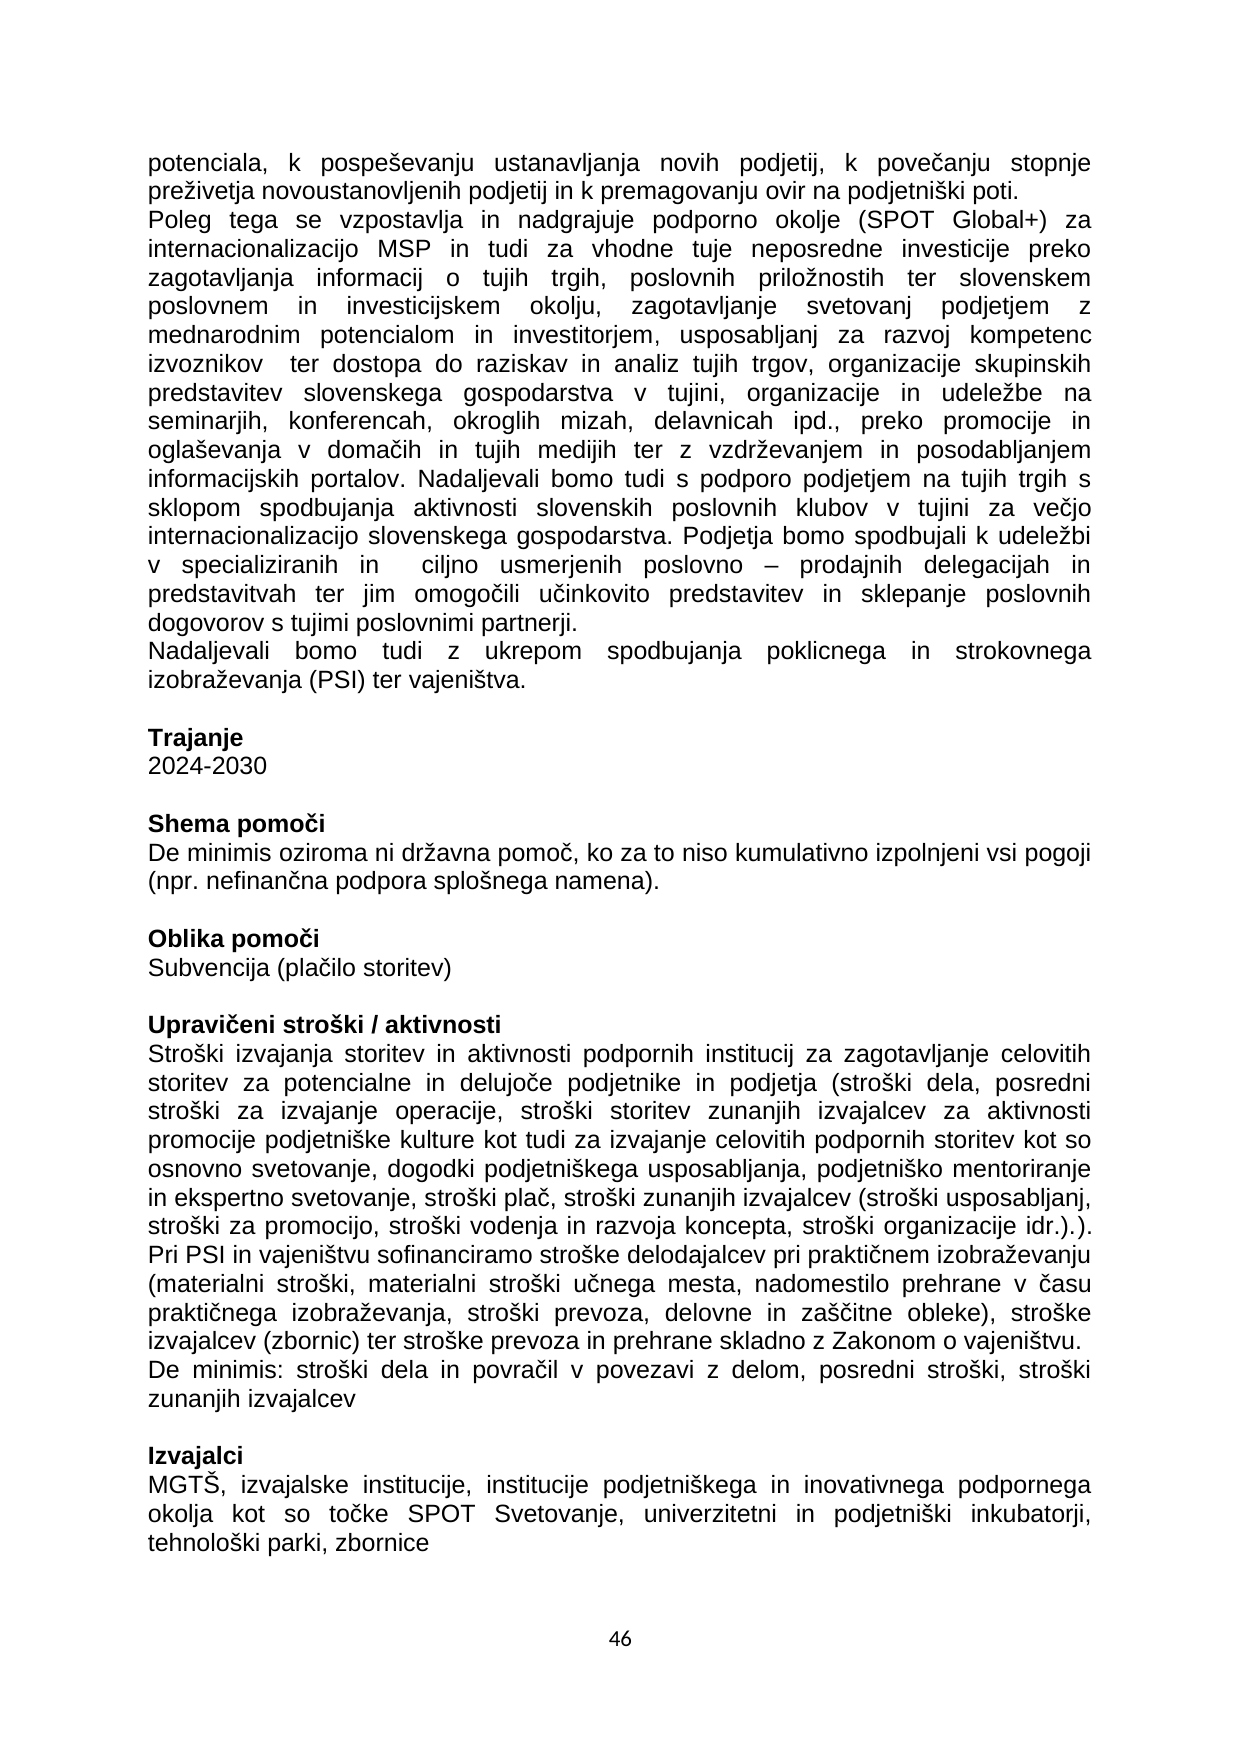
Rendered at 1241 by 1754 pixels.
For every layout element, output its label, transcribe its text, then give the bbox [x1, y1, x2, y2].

text 2024-2030 [148, 751, 1093, 780]
text Nadaljevali bomo tudi z ukrepom spodbujanja poklicnega in strokovnega izobraževanja (PSI) ter vajeništva. [148, 636, 1093, 694]
text Izvajalci [148, 1441, 1093, 1470]
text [148, 148, 1093, 205]
text Oblika pomoči [148, 924, 1093, 953]
text Trajanje [148, 723, 1093, 751]
text Shema pomoči [148, 809, 1093, 838]
text Subvencija (plačilo storitev) [148, 953, 1093, 981]
text Poleg tega se vzpostavlja in nadgrajuje podporno okolje (SPOT Global+) za internacionalizacijo MSP in tudi za vhodne tuje neposredne investicije preko zagotavljanja informacij o tujih trgih, poslovnih priložnostih ter slovenskem poslovnem in investicijskem okolju, zagotavljanje svetovanj podjetjem z mednarodnim potencialom in investitorjem, usposabljanj za razvoj kompetenc izvoznikov ter dostopa do raziskav in analiz tujih trgov, organizacije skupinskih predstavitev slovenskega gospodarstva v tujini, organizacije in udeležbe na seminarjih, konferencah, okroglih mizah, delavnicah ipd., preko promocije in oglaševanja v domačih in tujih medijih ter z vzdrževanjem in posodabljanjem informacijskih portalov. Nadaljevali bomo tudi s podporo podjetjem na tujih trgih s sklopom spodbujanja aktivnosti slovenskih poslovnih klubov v tujini za večjo internacionalizacijo slovenskega gospodarstva. Podjetja bomo spodbujali k udeležbi v specializiranih in ciljno usmerjenih poslovno – prodajnih delegacijah in predstavitvah ter jim omogočili učinkovito predstavitev in sklepanje poslovnih dogovorov s tujimi poslovnimi partnerji. [148, 205, 1093, 636]
text De minimis oziroma ni državna pomoč, ko za to niso kumulativno izpolnjeni vsi pogoji (npr. nefinančna podpora splošnega namena). [148, 838, 1093, 895]
text MGTŠ, izvajalske institucije, institucije podjetniškega in inovativnega podpornega okolja kot so točke SPOT Svetovanje, univerzitetni in podjetniški inkubatorji, tehnološki parki, zbornice [148, 1470, 1093, 1556]
text Upravičeni stroški / aktivnosti [148, 1010, 1093, 1039]
text Stroški izvajanja storitev in aktivnosti podpornih institucij za zagotavljanje celovitih storitev za potencialne in delujoče podjetnike in podjetja (stroški dela, posredni stroški za izvajanje operacije, stroški storitev zunanjih izvajalcev za aktivnosti promocije podjetniške kulture kot tudi za izvajanje celovitih podpornih storitev kot so osnovno svetovanje, dogodki podjetniškega usposabljanja, podjetniško mentoriranje in ekspertno svetovanje, stroški plač, stroški zunanjih izvajalcev (stroški usposabljanj, stroški za promocijo, stroški vodenja in razvoja koncepta, stroški organizacije idr.).). Pri PSI in vajeništvu sofinanciramo stroške delodajalcev pri praktičnem izobraževanju (materialni stroški, materialni stroški učnega mesta, nadomestilo prehrane v času praktičnega izobraževanja, stroški prevoza, delovne in zaščitne obleke), stroške izvajalcev (zbornic) ter stroške prevoza in prehrane skladno z Zakonom o vajeništvu. [148, 1039, 1093, 1355]
text De minimis: stroški dela in povračil v povezavi z delom, posredni stroški, stroški zunanjih izvajalcev [148, 1355, 1093, 1413]
